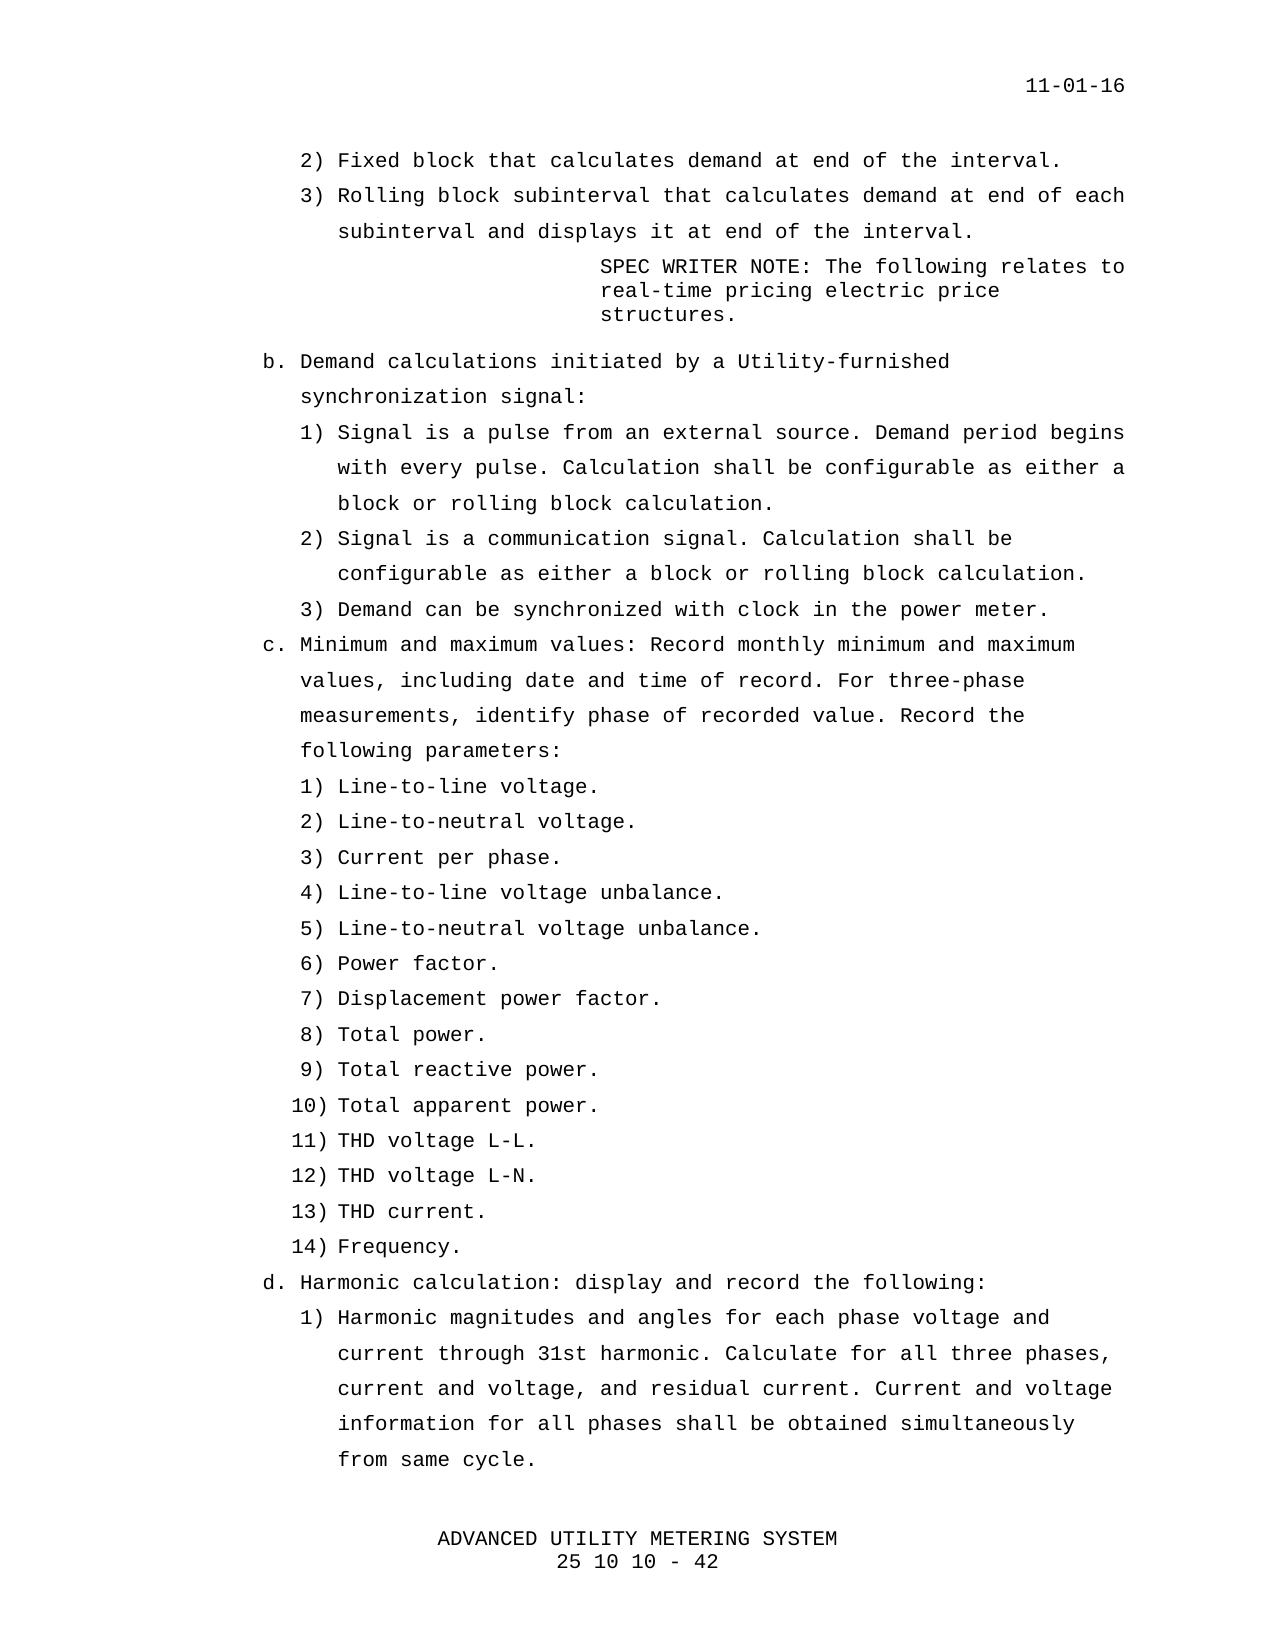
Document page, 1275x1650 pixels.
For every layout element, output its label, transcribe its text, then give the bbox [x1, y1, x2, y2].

text Signal is a communication signal. Calculation shall be configurable as either a block or rolling block calculation. [300, 528, 1125, 587]
text Minimum and maximum values: Record monthly minimum and maximum values, including date and time of record. For three-phase measurements, identify phase of recorded value. Record the following parameters: [262, 634, 1125, 764]
text Line-to-line voltage. [300, 776, 1125, 799]
text Signal is a pulse from an external source. Demand period begins with every pulse. Calculation shall be configurable as either a block or rolling block calculation. [300, 422, 1125, 516]
text Frequency. [291, 1236, 1125, 1260]
text Harmonic magnitudes and angles for each phase voltage and current through 31st harmonic. Calculate for all three phases, current and voltage, and residual current. Current and voltage information for all phases shall be obtained simultaneously from same cycle. [300, 1307, 1125, 1472]
text THD current. [291, 1201, 1125, 1224]
text Power factor. [300, 953, 1125, 977]
text THD voltage L-N. [291, 1165, 1125, 1189]
text Line-to-neutral voltage. [300, 811, 1125, 835]
text Demand can be synchronized with clock in the power meter. [300, 599, 1125, 622]
text Harmonic calculation: display and record the following: [262, 1272, 1125, 1295]
text Rolling block subinterval that calculates demand at end of each subinterval and displays it at end of the interval. [300, 185, 1125, 244]
text Total apparent power. [291, 1094, 1125, 1118]
text Total power. [300, 1024, 1125, 1047]
text Line-to-line voltage unbalance. [300, 882, 1125, 906]
text Demand calculations initiated by a Utility-furnished synchronization signal: [262, 351, 1125, 410]
text Total reactive power. [300, 1059, 1125, 1083]
text Displacement power factor. [300, 988, 1125, 1012]
text SPEC WRITER NOTE: The following relates to real-time pricing electric price structures. [600, 256, 1125, 327]
text Current per phase. [300, 847, 1125, 870]
text Line-to-neutral voltage unbalance. [300, 917, 1125, 941]
text Fixed block that calculates demand at end of the interval. [300, 150, 1125, 174]
text THD voltage L-L. [291, 1130, 1125, 1154]
